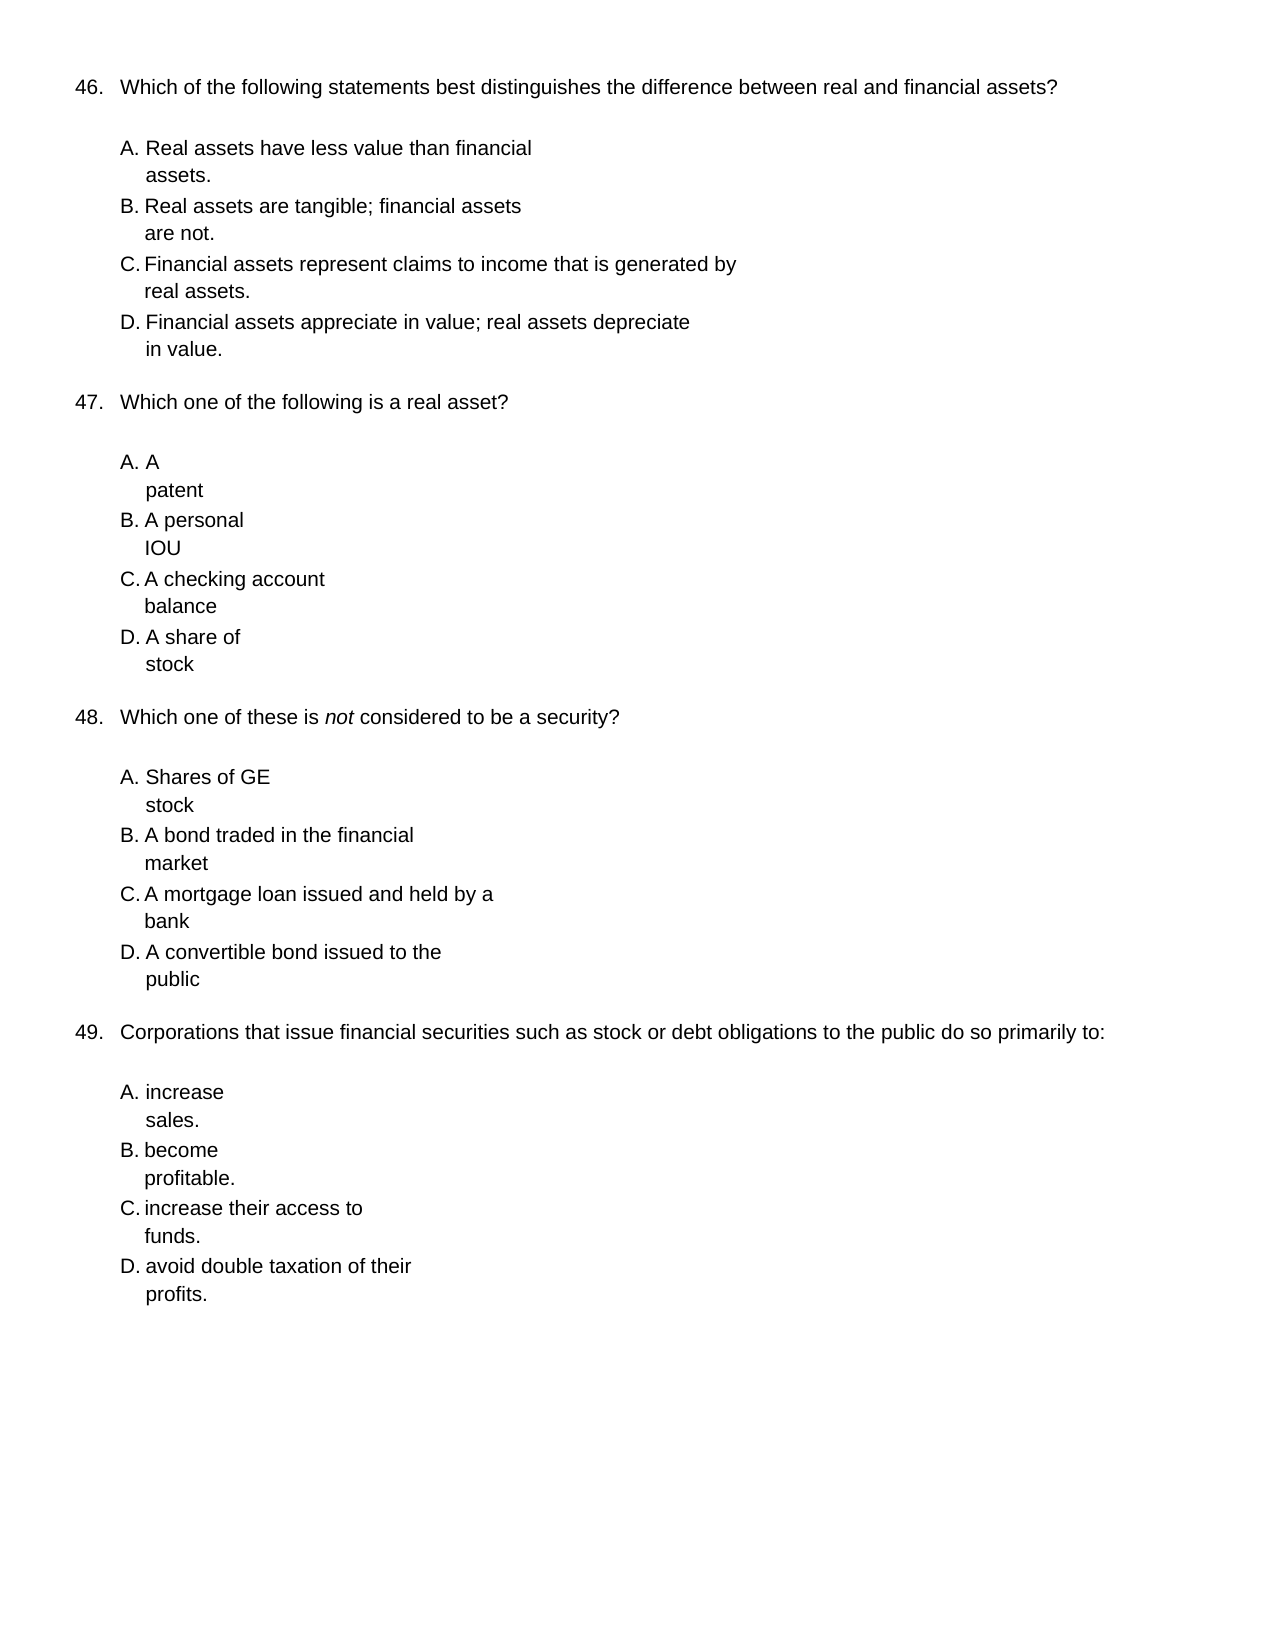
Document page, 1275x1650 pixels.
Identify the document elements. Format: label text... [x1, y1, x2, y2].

table_header Corporations that issue financial securities such as stock or debt obligations to the public do so primarily to: [120, 1020, 1200, 1310]
table_header 47. [75, 390, 120, 680]
table_header Which one of these is not considered to be a security? [120, 705, 1200, 995]
table_header 48. [75, 705, 120, 995]
table_header Which of the following statements best distinguishes the difference between real and financial assets? [120, 75, 1200, 365]
table_header 46. [75, 75, 120, 365]
table_header 49. [75, 1020, 120, 1310]
table_header Which one of the following is a real asset? [120, 390, 1200, 680]
